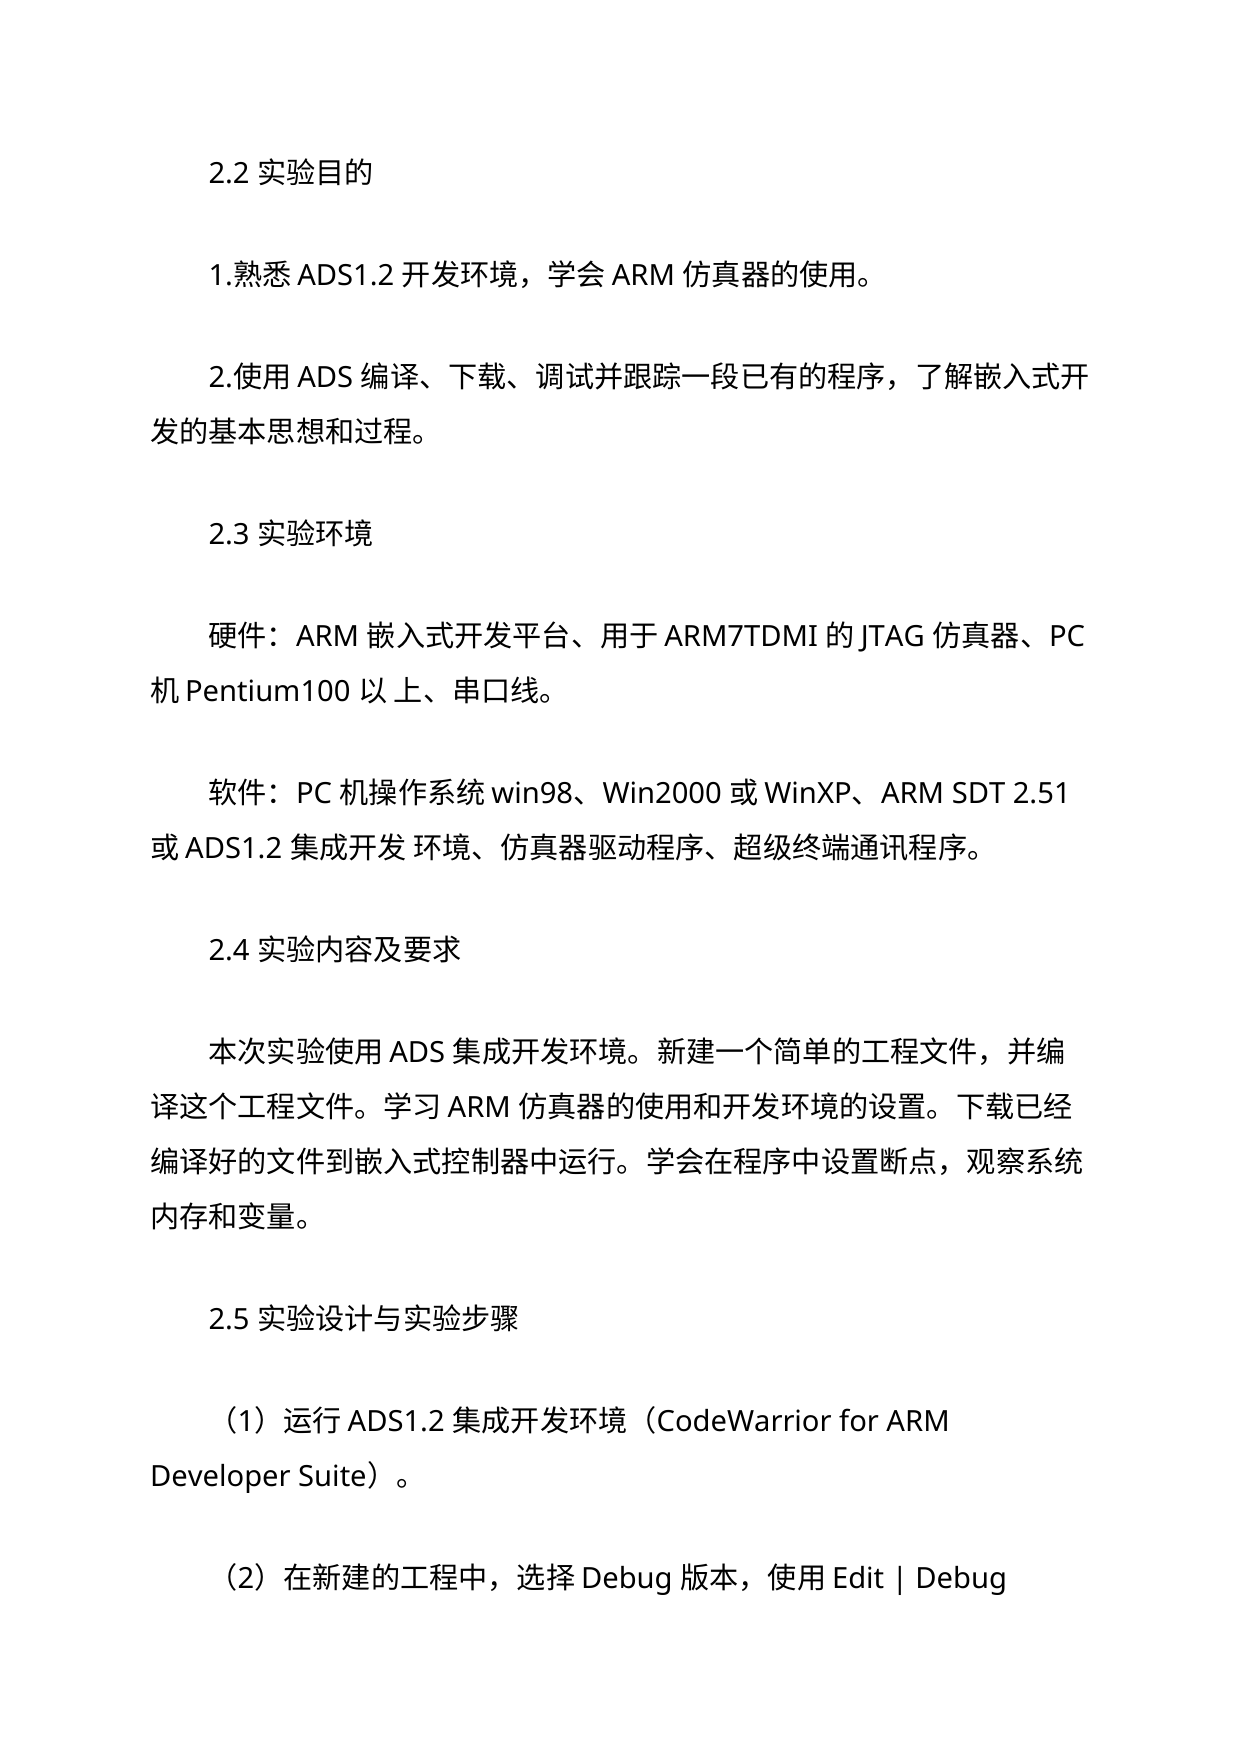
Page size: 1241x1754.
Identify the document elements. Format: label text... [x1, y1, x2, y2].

text 2.5 实验设计与实验步骤 [150, 1295, 1090, 1338]
text 1.熟悉ADS1.2 开发环境，学会ARM 仿真器的使用。 [150, 252, 1090, 294]
text 硬件：ARM 嵌入式开发平台、用于ARM7TDMI 的JTAG 仿真器、PC 机Pentium100 以 上、串口线。 [150, 613, 1090, 710]
text 本次实验使用ADS 集成开发环境。新建一个简单的工程文件，并编译这个工程文件。学习ARM 仿真器的使用和开发环境的设置。下载已经编译好的文件到嵌入式控制器中运行。学会在程序中设置断点，观察系统内存和变量。 [150, 1029, 1090, 1236]
text 2.4 实验内容及要求 [150, 927, 1090, 969]
text 软件：PC 机操作系统win98、Win2000 或WinXP、ARM SDT 2.51 或ADS1.2 集成开发 环境、仿真器驱动程序、超级终端通讯程序。 [150, 770, 1090, 867]
text 2.2 实验目的 [150, 150, 1090, 192]
text （1）运行ADS1.2 集成开发环境（CodeWarrior for ARM Developer Suite）。 [150, 1397, 1090, 1495]
text 2.使用ADS 编译、下载、调试并跟踪一段已有的程序，了解嵌入式开发的基本思想和过程。 [150, 354, 1090, 451]
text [150, 1554, 1090, 1597]
text 2.3 实验环境 [150, 511, 1090, 553]
